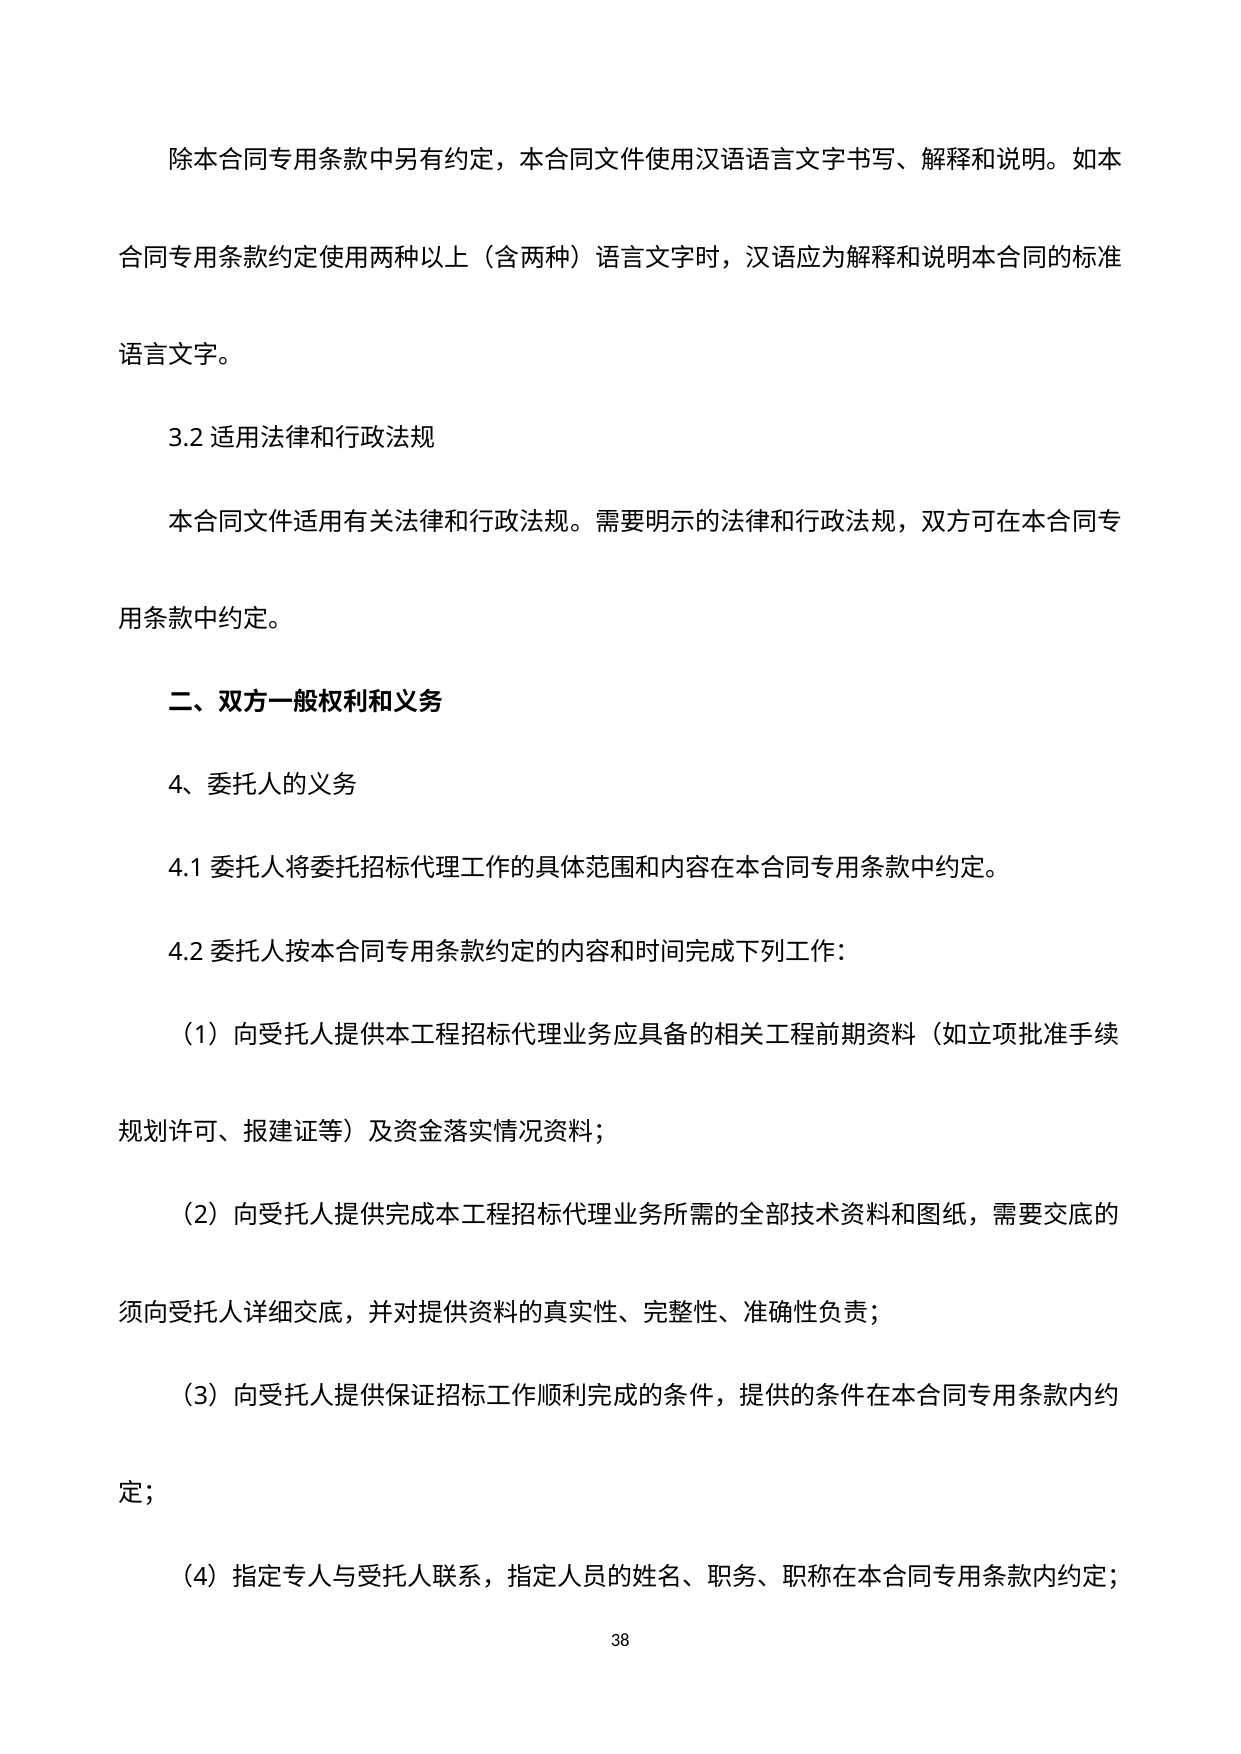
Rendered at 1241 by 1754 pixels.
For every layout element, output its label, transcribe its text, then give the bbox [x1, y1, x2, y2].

text 4.1 委托人将委托招标代理工作的具体范围和内容在本合同专用条款中约定。 [118, 833, 1122, 898]
text 3.2 适用法律和行政法规 [118, 403, 1122, 468]
text （1）向受托人提供本工程招标代理业务应具备的相关工程前期资料（如立项批准手续规划许可、报建证等）及资金落实情况资料； [118, 1000, 1122, 1162]
text 4.2 委托人按本合同专用条款约定的内容和时间完成下列工作： [118, 917, 1122, 982]
text （3）向受托人提供保证招标工作顺利完成的条件，提供的条件在本合同专用条款内约定； [118, 1361, 1122, 1523]
text 二、双方一般权利和义务 [118, 667, 1122, 732]
text （4）指定专人与受托人联系，指定人员的姓名、职务、职称在本合同专用条款内约定； [118, 1542, 1122, 1607]
text 除本合同专用条款中另有约定，本合同文件使用汉语语言文字书写、解释和说明。如本合同专用条款约定使用两种以上（含两种）语言文字时，汉语应为解释和说明本合同的标准语言文字。 [118, 125, 1122, 385]
text （2）向受托人提供完成本工程招标代理业务所需的全部技术资料和图纸，需要交底的须向受托人详细交底，并对提供资料的真实性、完整性、准确性负责； [118, 1180, 1122, 1343]
text 4、委托人的义务 [118, 750, 1122, 815]
text 本合同文件适用有关法律和行政法规。需要明示的法律和行政法规，双方可在本合同专用条款中约定。 [118, 487, 1122, 649]
